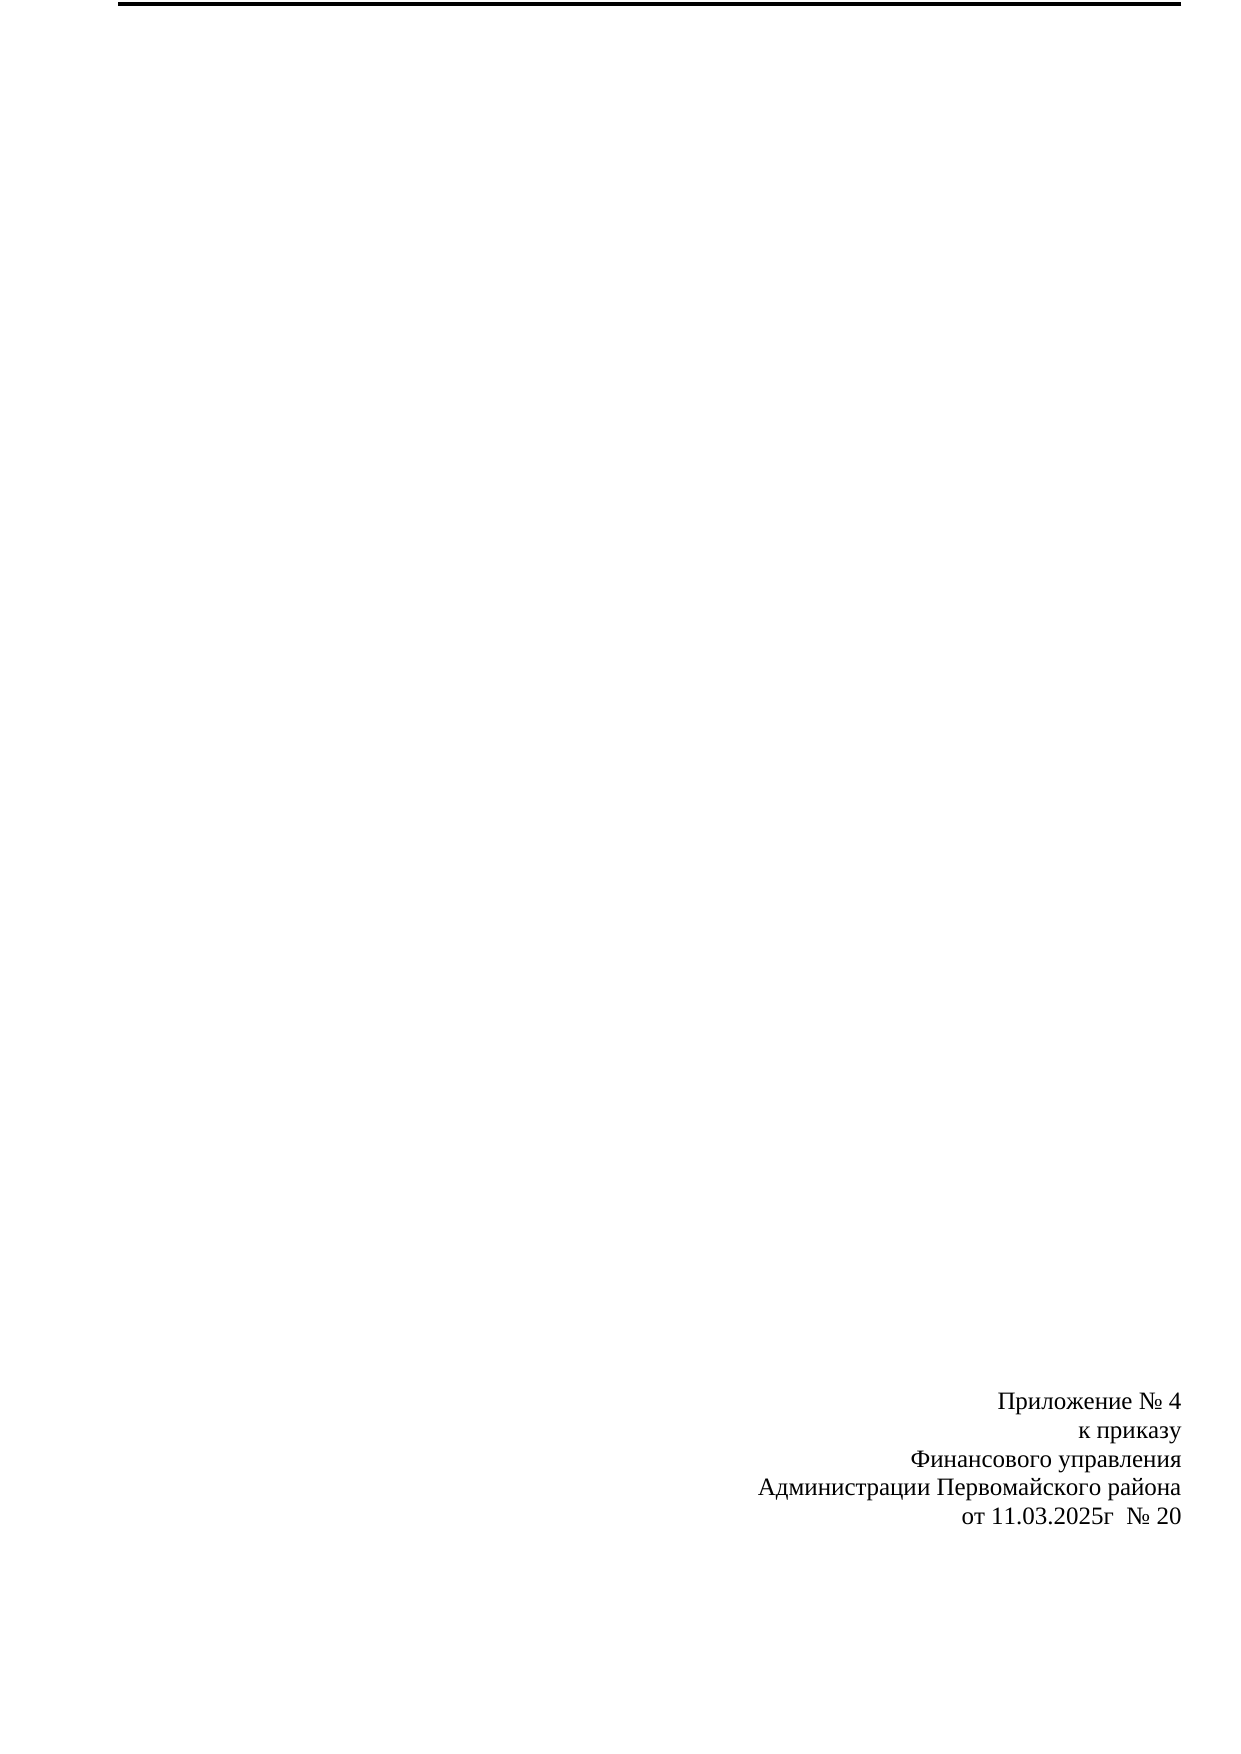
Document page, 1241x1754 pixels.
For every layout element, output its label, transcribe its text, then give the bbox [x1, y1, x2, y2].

text от 11.03.2025г № 20 [118, 1501, 1181, 1530]
text Администрации Первомайского района [118, 1472, 1181, 1501]
text Приложение № 4 [118, 1386, 1181, 1415]
text Финансового управления [118, 1444, 1181, 1472]
text к приказу [118, 1415, 1181, 1444]
